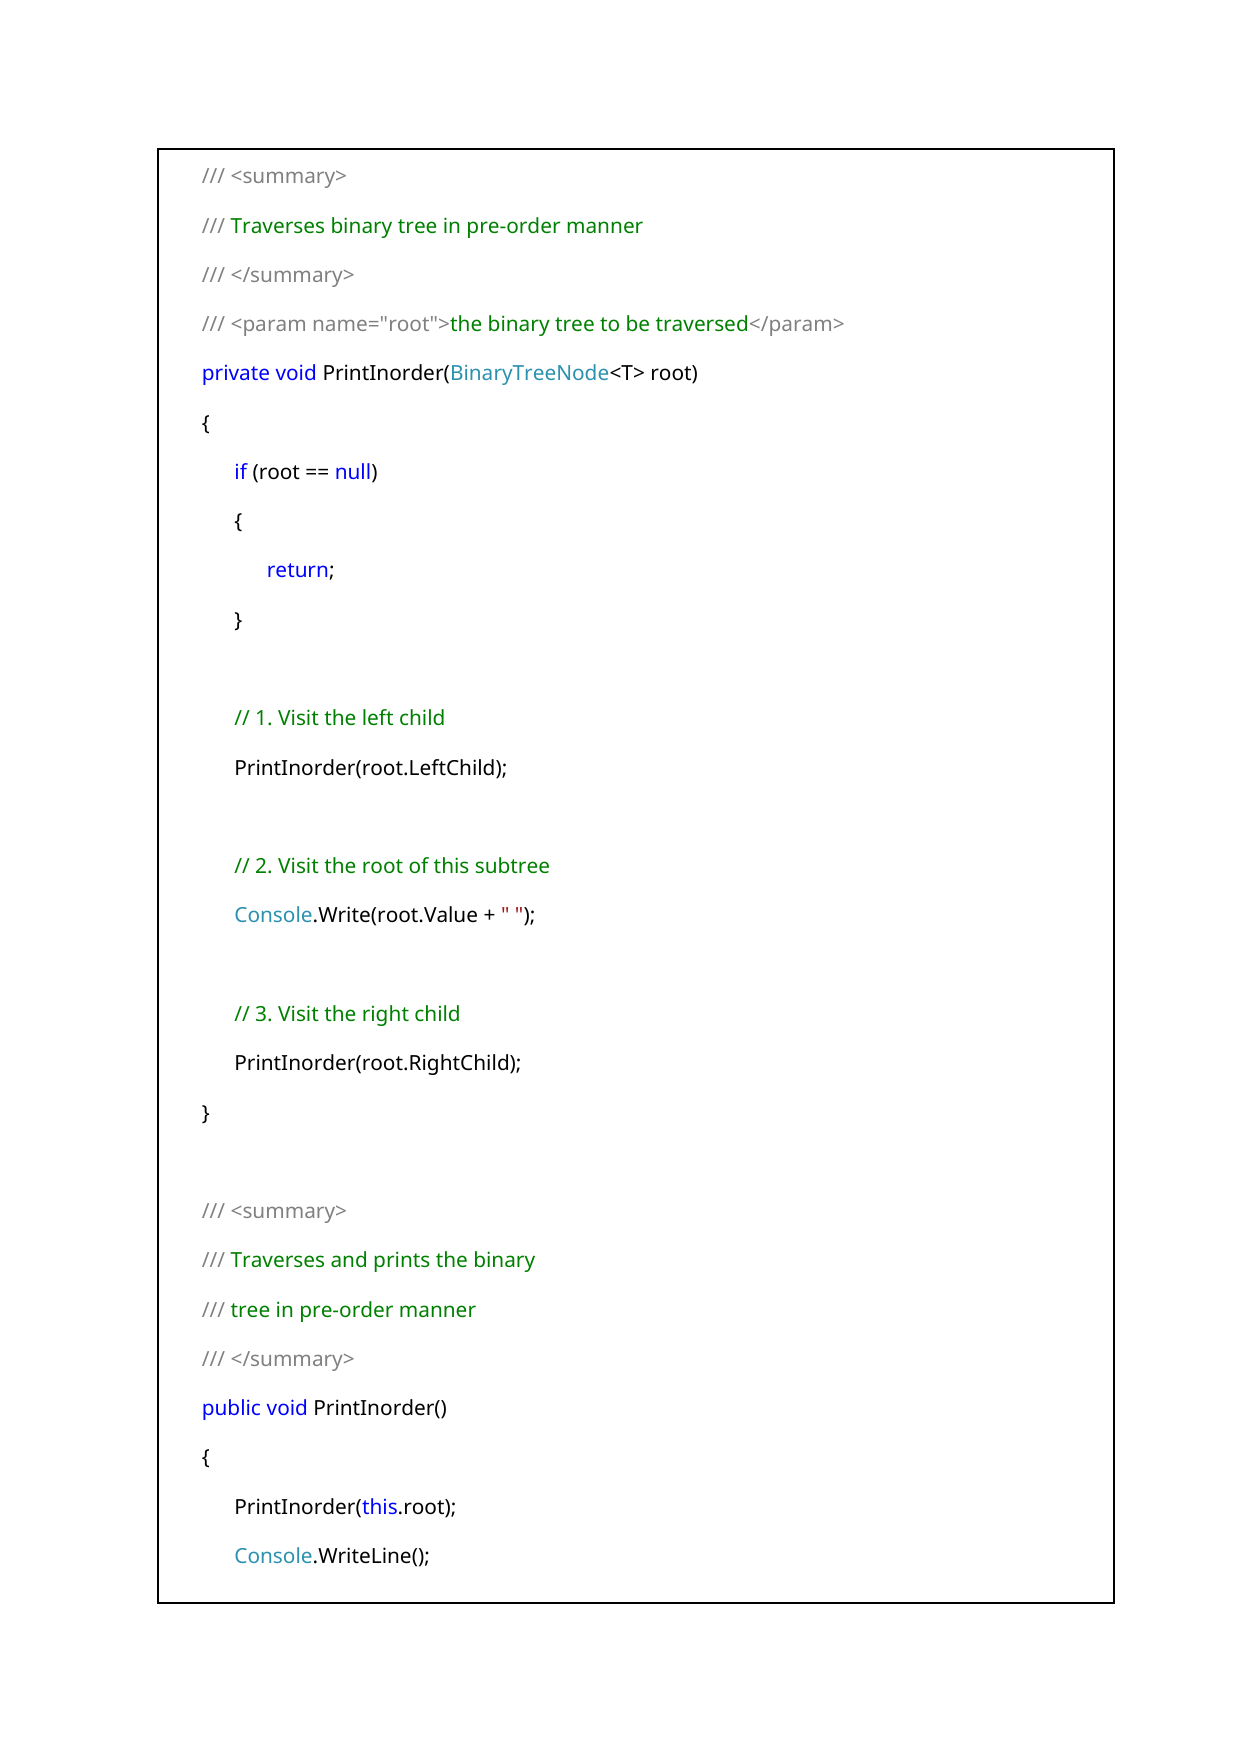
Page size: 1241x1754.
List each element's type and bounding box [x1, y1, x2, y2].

table_header [159, 150, 1113, 1602]
